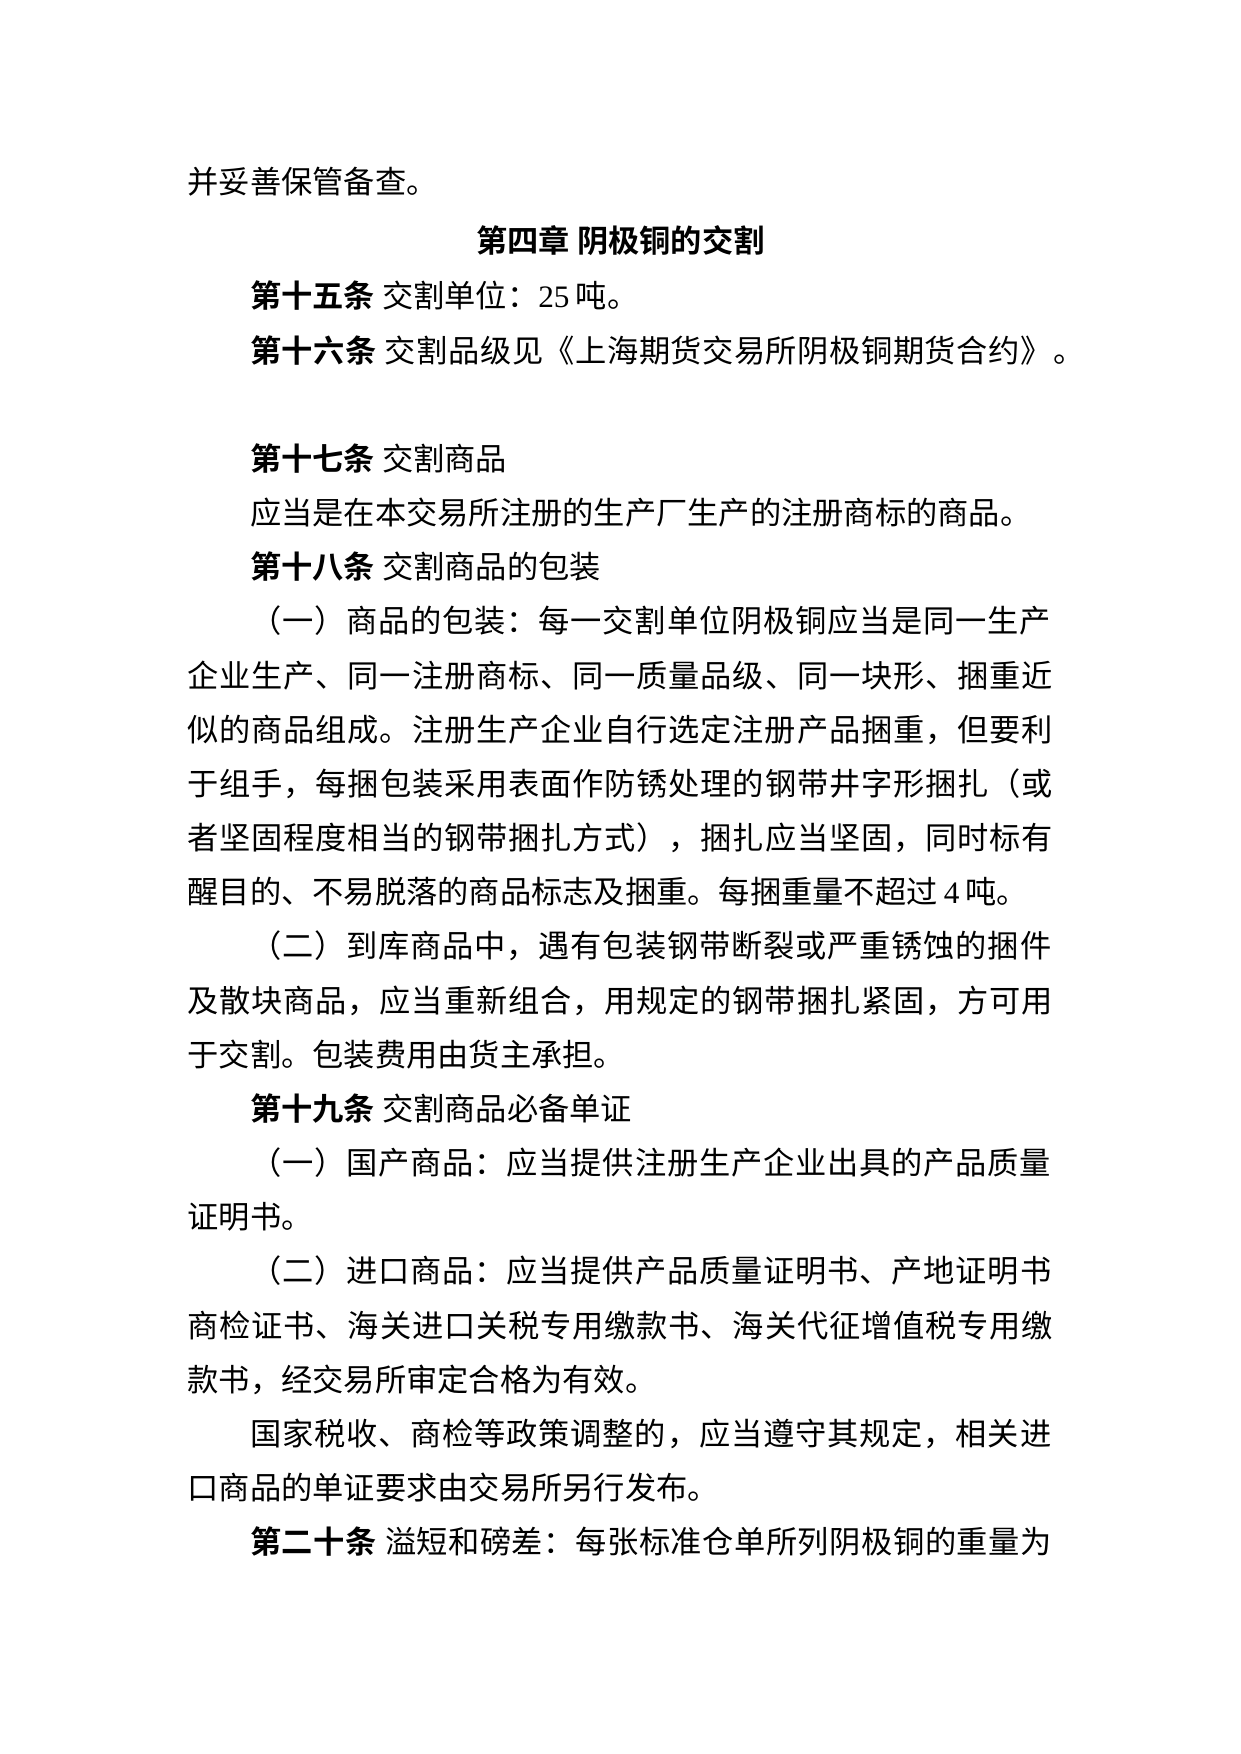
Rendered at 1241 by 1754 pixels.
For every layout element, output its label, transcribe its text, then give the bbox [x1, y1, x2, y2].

text 第十九条 交割商品必备单证 [187, 1077, 1053, 1131]
text 第十八条 交割商品的包装 [187, 535, 1053, 589]
text （二）到库商品中，遇有包装钢带断裂或严重锈蚀的捆件及散块商品，应当重新组合，用规定的钢带捆扎紧固，方可用于交割。包装费用由货主承担。 [187, 914, 1053, 1077]
text 应当是在本交易所注册的生产厂生产的注册商标的商品。 [187, 481, 1053, 535]
text （一）商品的包装：每一交割单位阴极铜应当是同一生产企业生产、同一注册商标、同一质量品级、同一块形、捆重近似的商品组成。注册生产企业自行选定注册产品捆重，但要利于组手，每捆包装采用表面作防锈处理的钢带井字形捆扎（或者坚固程度相当的钢带捆扎方式），捆扎应当坚固，同时标有醒目的、不易脱落的商品标志及捆重。每捆重量不超过4吨。 [187, 589, 1053, 914]
text （二）进口商品：应当提供产品质量证明书、产地证明书、商检证书、海关进口关税专用缴款书、海关代征增值税专用缴款书，经交易所审定合格为有效。 [187, 1239, 1053, 1402]
text 第四章 阴极铜的交割 [187, 204, 1053, 264]
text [187, 150, 1053, 204]
text 国家税收、商检等政策调整的，应当遵守其规定，相关进口商品的单证要求由交易所另行发布。 [187, 1402, 1053, 1510]
text 第十六条 交割品级见《上海期货交易所阴极铜期货合约》。 [187, 319, 1053, 427]
text 第十五条 交割单位：25吨。 [187, 264, 1053, 319]
text 第十七条 交割商品 [187, 427, 1053, 481]
text （一）国产商品：应当提供注册生产企业出具的产品质量证明书。 [187, 1131, 1053, 1239]
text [187, 1510, 1053, 1564]
